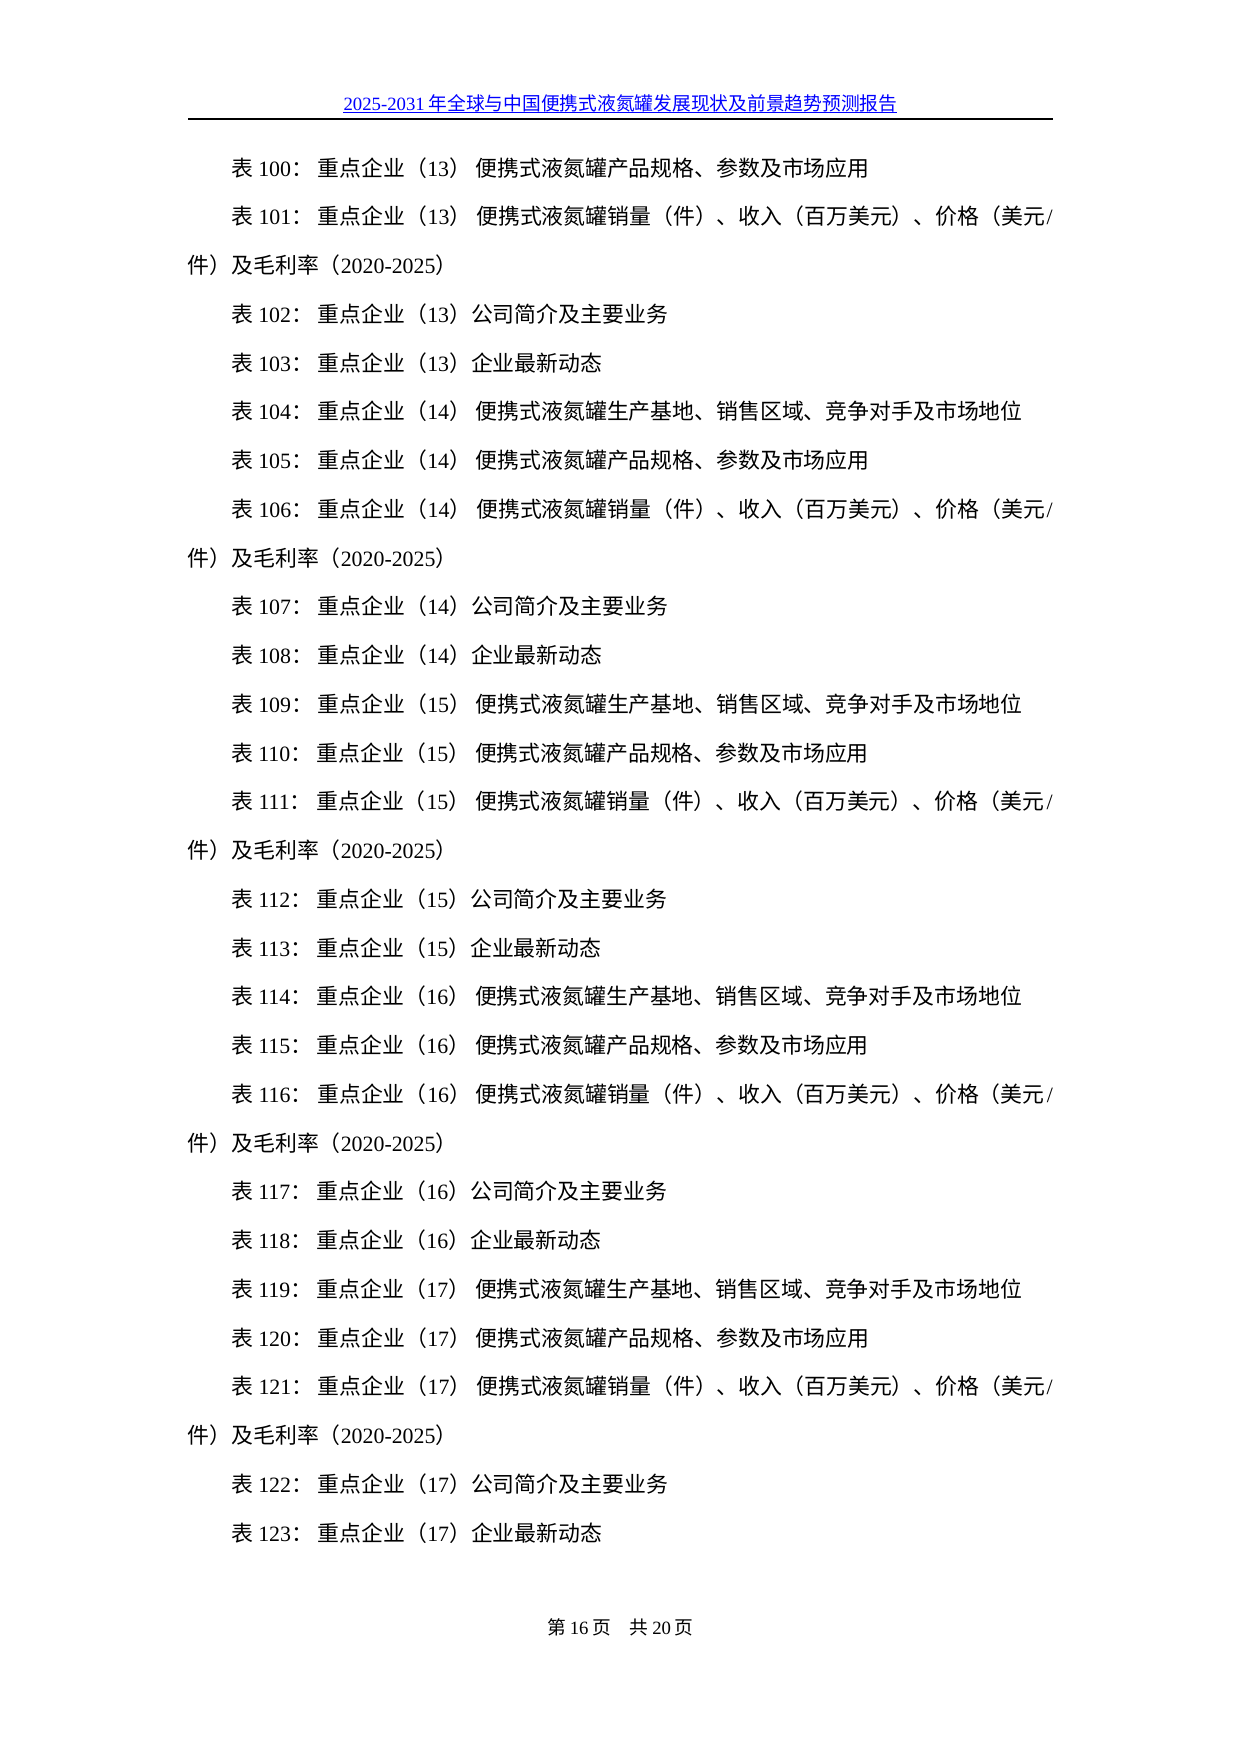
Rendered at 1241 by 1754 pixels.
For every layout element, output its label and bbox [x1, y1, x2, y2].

text [187, 150, 1053, 1548]
